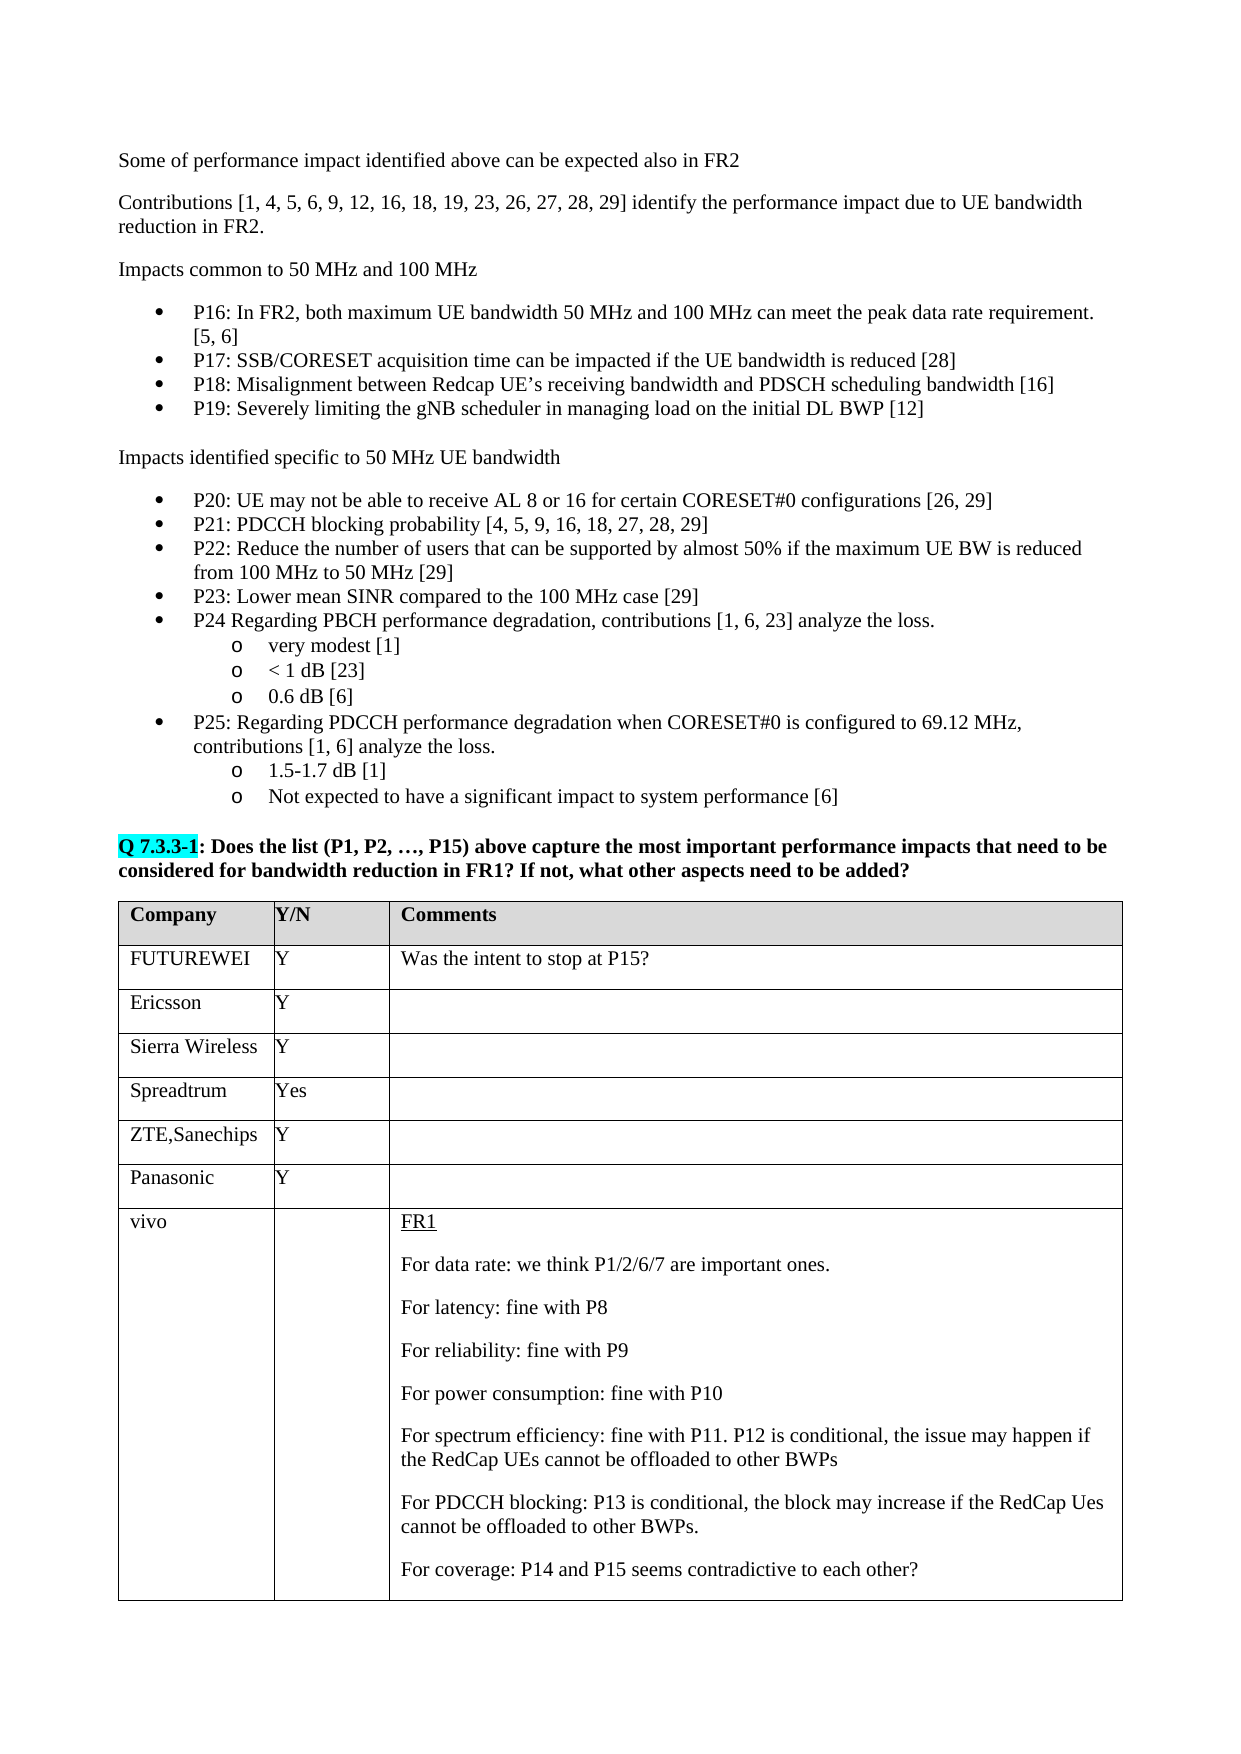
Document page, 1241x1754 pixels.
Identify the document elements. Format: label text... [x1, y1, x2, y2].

list P18: Misalignment between Redcap UE’s receiving bandwidth and PDSCH scheduling bandwidth [16] [156, 372, 1122, 396]
list Not expected to have a significant impact to system performance [6] [231, 783, 1122, 809]
text Some of performance impact identified above can be expected also in FR2 [118, 147, 1122, 172]
table_cell Was the intent to stop at P15? [390, 946, 1122, 989]
list P23: Lower mean SINR compared to the 100 MHz case [29] [156, 584, 1122, 608]
table_cell Y [275, 990, 389, 1033]
list P17: SSB/CORESET acquisition time can be impacted if the UE bandwidth is reduced [28] [156, 348, 1122, 372]
table_cell [390, 1165, 1122, 1208]
table_cell Ericsson [119, 990, 274, 1033]
table_cell Sierra Wireless [119, 1034, 274, 1077]
table_cell [390, 1121, 1122, 1164]
table_cell Yes [275, 1078, 389, 1120]
text Contributions [1, 4, 5, 6, 9, 12, 16, 18, 19, 23, 26, 27, 28, 29] identify the performance impact due to UE bandwidth reduction in FR2. [118, 190, 1122, 238]
list P21: PDCCH blocking probability [4, 5, 9, 16, 18, 27, 28, 29] [156, 512, 1122, 536]
table_cell FR1 For data rate: we think P1/2/6/7 are important ones. For latency: fine with P8 For reliability: fine with P9 For power consumption: fine with P10 For spectrum efficiency: fine with P11. P12 is conditional, the issue may happen if the RedCap UEs cannot be offloaded to other BWPs For PDCCH blocking: P13 is conditional, the block may increase if the RedCap Ues cannot be offloaded to other BWPs. For coverage: P14 and P15 seems contradictive to each other? [390, 1209, 1122, 1600]
table_header Comments [390, 902, 1122, 945]
list P25: Regarding PDCCH performance degradation when CORESET#0 is configured to 69.12 MHz, contributions [1, 6] analyze the loss. [156, 710, 1122, 758]
table_cell FUTUREWEI [119, 946, 274, 989]
table_cell Y [275, 1034, 389, 1077]
table_cell Y [275, 946, 389, 989]
table_cell [390, 990, 1122, 1033]
table_cell Spreadtrum [119, 1078, 274, 1120]
list P22: Reduce the number of users that can be supported by almost 50% if the maximum UE BW is reduced from 100 MHz to 50 MHz [29] [156, 536, 1122, 584]
text Impacts common to 50 MHz and 100 MHz [118, 257, 1122, 281]
list P24 Regarding PBCH performance degradation, contributions [1, 6, 23] analyze the loss. [156, 608, 1122, 632]
table_cell [275, 1209, 389, 1600]
list P19: Severely limiting the gNB scheduler in managing load on the initial DL BWP [12] [156, 396, 1122, 420]
list < 1 dB [23] [231, 658, 1122, 684]
table_cell Panasonic [119, 1165, 274, 1208]
list P16: In FR2, both maximum UE bandwidth 50 MHz and 100 MHz can meet the peak data rate requirement. [5, 6] [156, 300, 1122, 348]
table_cell ZTE,Sanechips [119, 1121, 274, 1164]
text Q 7.3.3-1: Does the list (P1, P2, …, P15) above capture the most important performance impacts that need to be considered for bandwidth reduction in FR1? If not, what other aspects need to be added? [118, 834, 1122, 882]
table_cell [390, 1078, 1122, 1120]
list very modest [1] [231, 632, 1122, 658]
list P20: UE may not be able to receive AL 8 or 16 for certain CORESET#0 configurations [26, 29] [156, 488, 1122, 512]
table_cell [390, 1034, 1122, 1077]
list 1.5-1.7 dB [1] [231, 758, 1122, 783]
table_header Company [119, 902, 274, 945]
text Impacts identified specific to 50 MHz UE bandwidth [118, 445, 1122, 469]
table_cell Y [275, 1165, 389, 1208]
list 0.6 dB [6] [231, 684, 1122, 710]
table_header Y/N [275, 902, 389, 945]
table_cell Y [275, 1121, 389, 1164]
table_cell vivo [119, 1209, 274, 1600]
